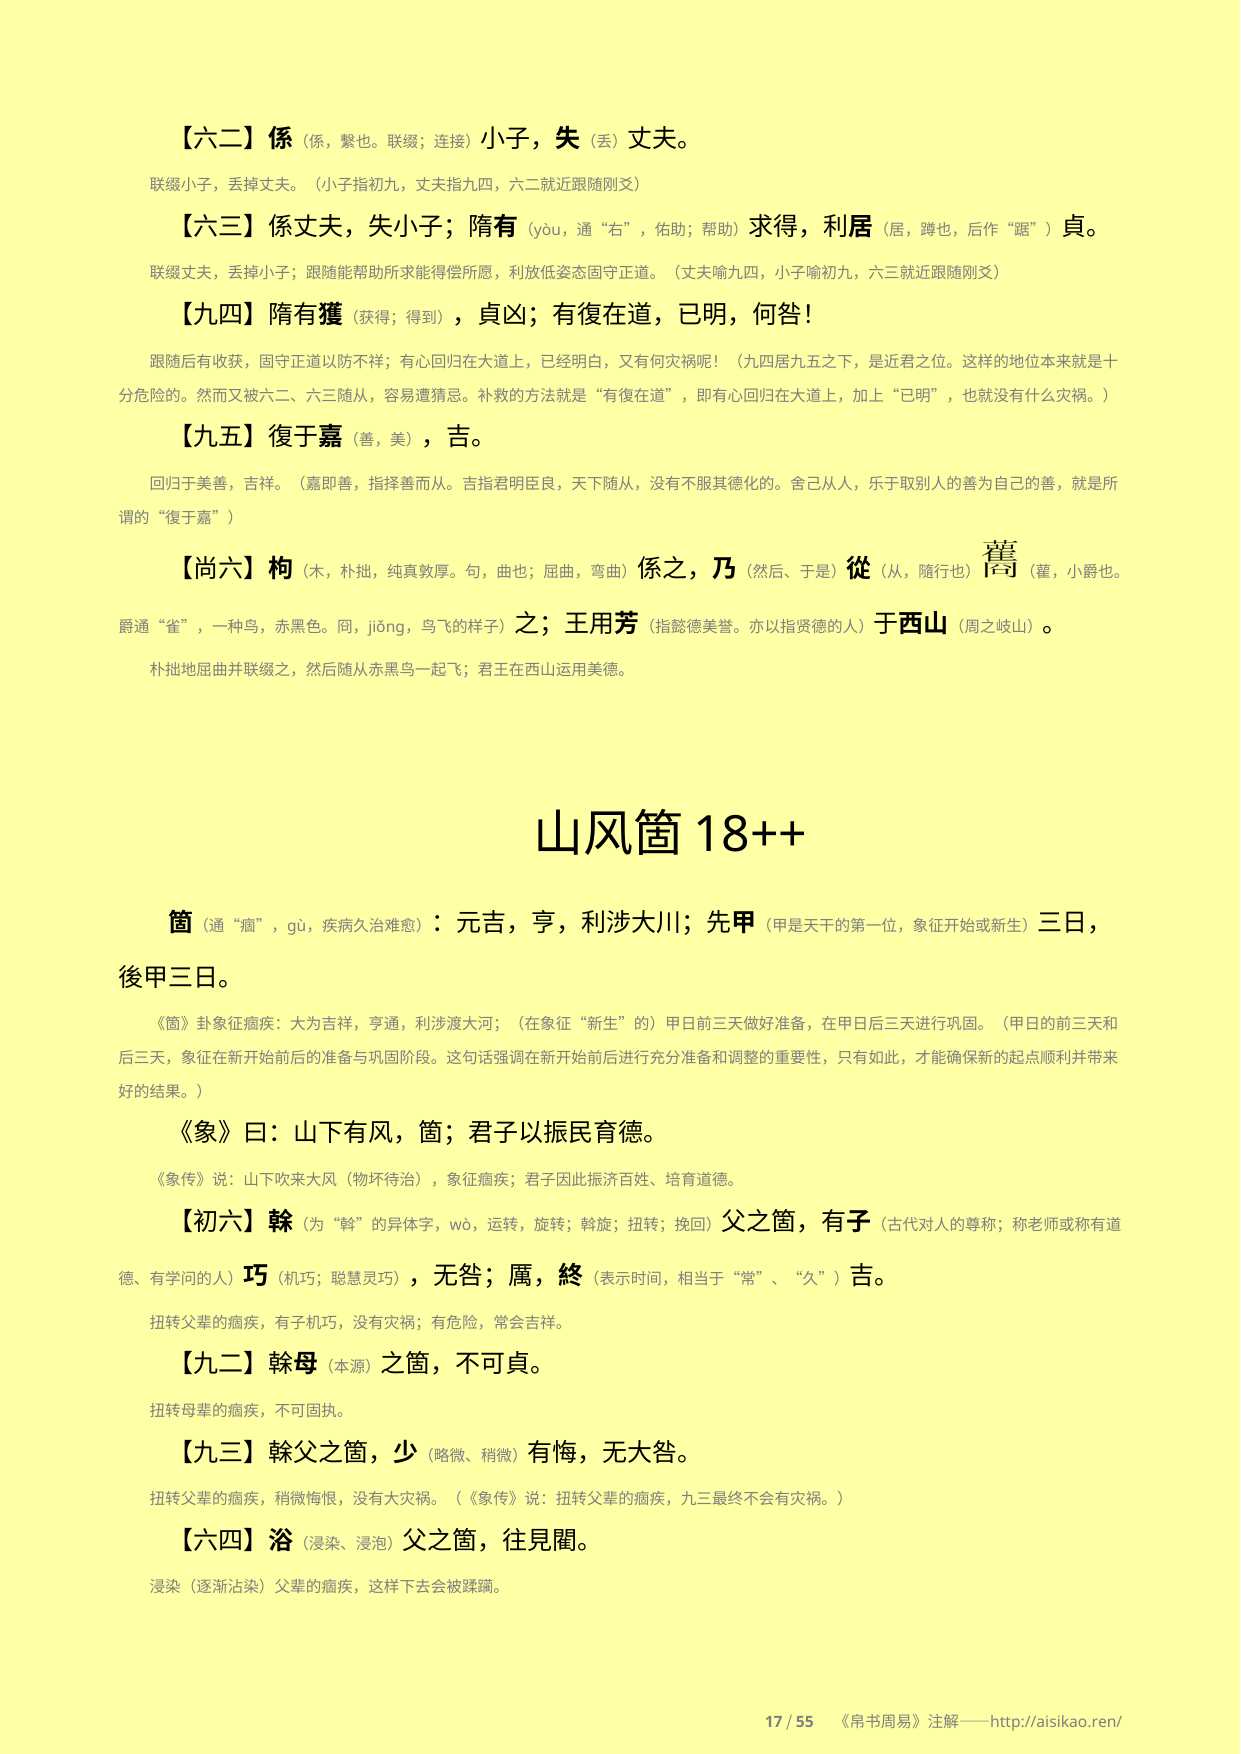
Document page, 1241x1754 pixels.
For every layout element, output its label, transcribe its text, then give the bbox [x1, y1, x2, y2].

text 【九五】復于嘉（善，美），吉。 [118, 417, 1122, 453]
text 回归于美善，吉祥。（嘉即善，指择善而从。吉指君明臣良，天下随从，没有不服其德化的。舍己从人，乐于取别人的善为自己的善，就是所谓的“復于嘉”） [118, 471, 1122, 527]
text 【六二】係（係，繫也。联缀；连接）小子，失（丢）丈夫。 [118, 118, 1122, 154]
text 《象传》说：山下吹来大风（物坏待治），象征痼疾；君子因此振济百姓、培育道德。 [118, 1167, 1122, 1190]
text 跟随后有收获，固守正道以防不祥；有心回归在大道上，已经明白，又有何灾祸呢！（九四居九五之下，是近君之位。这样的地位本来就是十分危险的。然而又被六二、六三随从，容易遭猜忌。补救的方法就是“有復在道”，即有心回归在大道上，加上“已明”，也就没有什么灾祸。） [118, 349, 1122, 405]
text 扭转母辈的痼疾，不可固执。 [118, 1398, 1122, 1421]
text 《箇》卦象征痼疾：大为吉祥，亨通，利涉渡大河；（在象征“新生”的）甲日前三天做好准备，在甲日后三天进行巩固。（甲日的前三天和后三天，象征在新开始前后的准备与巩固阶段。这句话强调在新开始前后进行充分准备和调整的重要性，只有如此，才能确保新的起点顺利并带来好的结果。） [118, 1011, 1122, 1102]
text 【六三】係丈夫，失小子；隋有（yòu，通“右”，佑助；帮助）求得，利居（居，蹲也，后作“踞”）貞。 [118, 206, 1122, 243]
text 扭转父辈的痼疾，稍微悔恨，没有大灾祸。（《象传》说：扭转父辈的痼疾，九三最终不会有灾祸。） [118, 1486, 1122, 1509]
subtitle 山风箇18++ [118, 793, 1122, 866]
text 【九二】𠏉母（本源）之箇，不可貞。 [118, 1344, 1122, 1380]
picture [980, 538, 1020, 578]
text 联缀小子，丢掉丈夫。（小子指初九，丈夫指九四，六二就近跟随刚爻） [118, 172, 1122, 195]
text 【九三】𠏉父之箇，少（略微、稍微）有悔，无大咎。 [118, 1432, 1122, 1468]
text 朴拙地屈曲并联缀之，然后随从赤黑鸟一起飞；君王在西山运用美德。 [118, 658, 1122, 680]
text 箇（通“痼”，gù，疾病久治难愈）：元吉，亨，利涉大川；先甲（甲是天干的第一位，象征开始或新生）三日，後甲三日。 [118, 903, 1122, 993]
text 扭转父辈的痼疾，有子机巧，没有灾祸；有危险，常会吉祥。 [118, 1310, 1122, 1332]
text 【九四】隋有獲（获得；得到），貞凶；有復在道，已明，何咎！ [118, 294, 1122, 331]
text 《象》曰：山下有风，箇；君子以振民育德。 [118, 1113, 1122, 1149]
text 【初六】𠏉（为“斡”的异体字，wò，运转，旋转；斡旋；扭转；挽回）父之箇，有子（古代对人的尊称；称老师或称有道德、有学问的人）巧（机巧；聪慧灵巧），无咎；厲，終（表示时间，相当于“常”、“久”）吉。 [118, 1201, 1122, 1292]
text 【六四】浴（浸染、浸泡）父之箇，往見閵。 [118, 1520, 1122, 1556]
text 【尚六】枸（木，朴拙，纯真敦厚。句，曲也；屈曲，弯曲）係之，乃（然后、于是）從（从，隨行也）（雚，小爵也。爵通“雀”，一种鸟，赤黑色。冏，jiǒng，鸟飞的样子）之；王用芳（指懿德美誉。亦以指贤德的人）于西山（周之岐山）。 [118, 539, 1122, 639]
text 浸染（逐渐沾染）父辈的痼疾，这样下去会被蹂躏。 [118, 1574, 1122, 1597]
text 联缀丈夫，丢掉小子；跟随能帮助所求能得偿所愿，利放低姿态固守正道。（丈夫喻九四，小子喻初九，六三就近跟随刚爻） [118, 261, 1122, 283]
